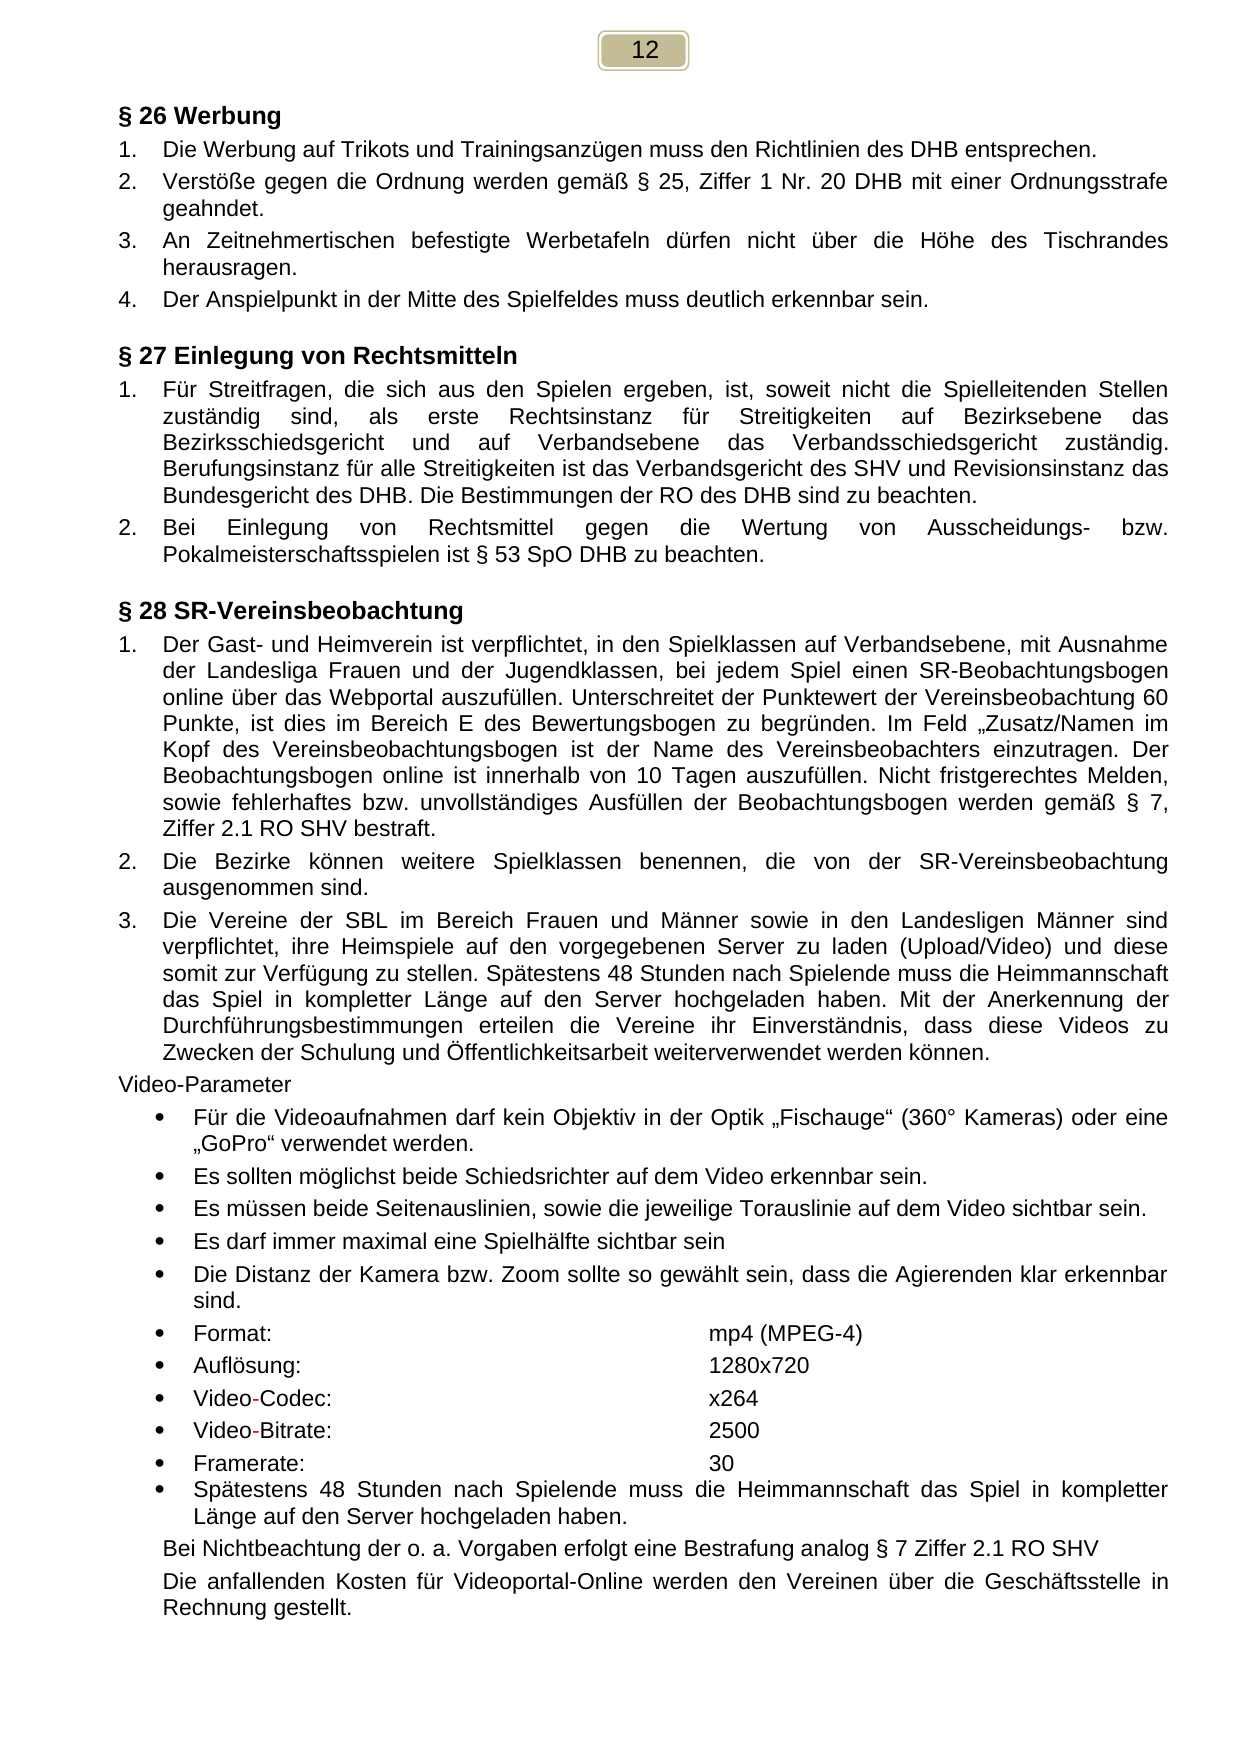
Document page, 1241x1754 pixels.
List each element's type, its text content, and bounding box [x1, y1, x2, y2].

list Die Distanz der Kamera bzw. Zoom sollte so gewählt sein, dass die Agierenden klar erkennbar sind. [156, 1261, 1169, 1313]
text 4. Der Anspielpunkt in der Mitte des Spielfeldes muss deutlich erkennbar sein. [118, 286, 1169, 312]
list Format: mp4 (MPEG-4) [156, 1319, 1169, 1346]
list Spätestens 48 Stunden nach Spielende muss die Heimmannschaft das Spiel in kompletter Länge auf den Server hochgeladen haben. [156, 1476, 1169, 1529]
list Es müssen beide Seitenauslinien, sowie die jeweilige Torauslinie auf dem Video sichtbar sein. [156, 1195, 1169, 1222]
text 2. Die Bezirke können weitere Spielklassen benennen, die von der SR-Vereinsbeobachtung ausgenommen sind. [118, 848, 1169, 901]
text 2. Bei Einlegung von Rechtsmittel gegen die Wertung von Ausscheidungs- bzw. Pokalmeisterschaftsspielen ist § 53 SpO DHB zu beachten. [118, 514, 1169, 567]
list Video-Codec: x264 [156, 1385, 1169, 1411]
text § 26 Werbung [118, 101, 1169, 129]
text § 27 Einlegung von Rechtsmitteln [118, 341, 1169, 370]
list Auflösung: 1280x720 [156, 1352, 1169, 1378]
text 2. Verstöße gegen die Ordnung werden gemäß § 25, Ziffer 1 Nr. 20 DHB mit einer Ordnungsstrafe geahndet. [118, 168, 1169, 221]
list Framerate: 30 [156, 1450, 1169, 1476]
text § 28 SR-Vereinsbeobachtung [118, 596, 1169, 624]
list Es darf immer maximal eine Spielhälfte sichtbar sein [156, 1228, 1169, 1254]
text 3. Die Vereine der SBL im Bereich Frauen und Männer sowie in den Landesligen Männer sind verpflichtet, ihre Heimspiele auf den vorgegebenen Server zu laden (Upload/Video) und diese somit zur Verfügung zu stellen. Spätestens 48 Stunden nach Spielende muss die Heimmannschaft das Spiel in kompletter Länge auf den Server hochgeladen haben. Mit der Anerkennung der Durchführungsbestimmungen erteilen die Vereine ihr Einverständnis, dass diese Videos zu Zwecken der Schulung und Öffentlichkeitsarbeit weiterverwendet werden können. [118, 907, 1169, 1065]
text 3. An Zeitnehmertischen befestigte Werbetafeln dürfen nicht über die Höhe des Tischrandes herausragen. [118, 227, 1169, 280]
list Video-Bitrate: 2500 [156, 1417, 1169, 1444]
text Die anfallenden Kosten für Videoportal-Online werden den Vereinen über die Geschäftsstelle in Rechnung gestellt. [118, 1568, 1169, 1621]
text 1. Der Gast- und Heimverein ist verpflichtet, in den Spielklassen auf Verbandsebene, mit Ausnahme der Landesliga Frauen und der Jugendklassen, bei jedem Spiel einen SR-Beobachtungsbogen online über das Webportal auszufüllen. Unterschreitet der Punktewert der Vereinsbeobachtung 60 Punkte, ist dies im Bereich E des Bewertungsbogen zu begründen. Im Feld „Zusatz/Namen im Kopf des Vereinsbeobachtungsbogen ist der Name des Vereinsbeobachters einzutragen. Der Beobachtungsbogen online ist innerhalb von 10 Tagen auszufüllen. Nicht fristgerechtes Melden, sowie fehlerhaftes bzw. unvollständiges Ausfüllen der Beobachtungsbogen werden gemäß § 7, Ziffer 2.1 RO SHV bestraft. [118, 631, 1169, 842]
list Für die Videoaufnahmen darf kein Objektiv in der Optik „Fischauge“ (360° Kameras) oder eine „GoPro“ verwendet werden. [156, 1104, 1169, 1156]
text 1. Für Streitfragen, die sich aus den Spielen ergeben, ist, soweit nicht die Spielleitenden Stellen zuständig sind, als erste Rechtsinstanz für Streitigkeiten auf Bezirksebene das Bezirksschiedsgericht und auf Verbandsebene das Verbandsschiedsgericht zuständig. Berufungsinstanz für alle Streitigkeiten ist das Verbandsgericht des SHV und Revisionsinstanz das Bundesgericht des DHB. Die Bestimmungen der RO des DHB sind zu beachten. [118, 376, 1169, 508]
text 1. Die Werbung auf Trikots und Trainingsanzügen muss den Richtlinien des DHB entsprechen. [118, 136, 1169, 162]
text Bei Nichtbeachtung der o. a. Vorgaben erfolgt eine Bestrafung analog § 7 Ziffer 2.1 RO SHV [118, 1535, 1169, 1562]
text Video-Parameter [118, 1071, 1169, 1097]
list Es sollten möglichst beide Schiedsrichter auf dem Video erkennbar sein. [156, 1163, 1169, 1189]
